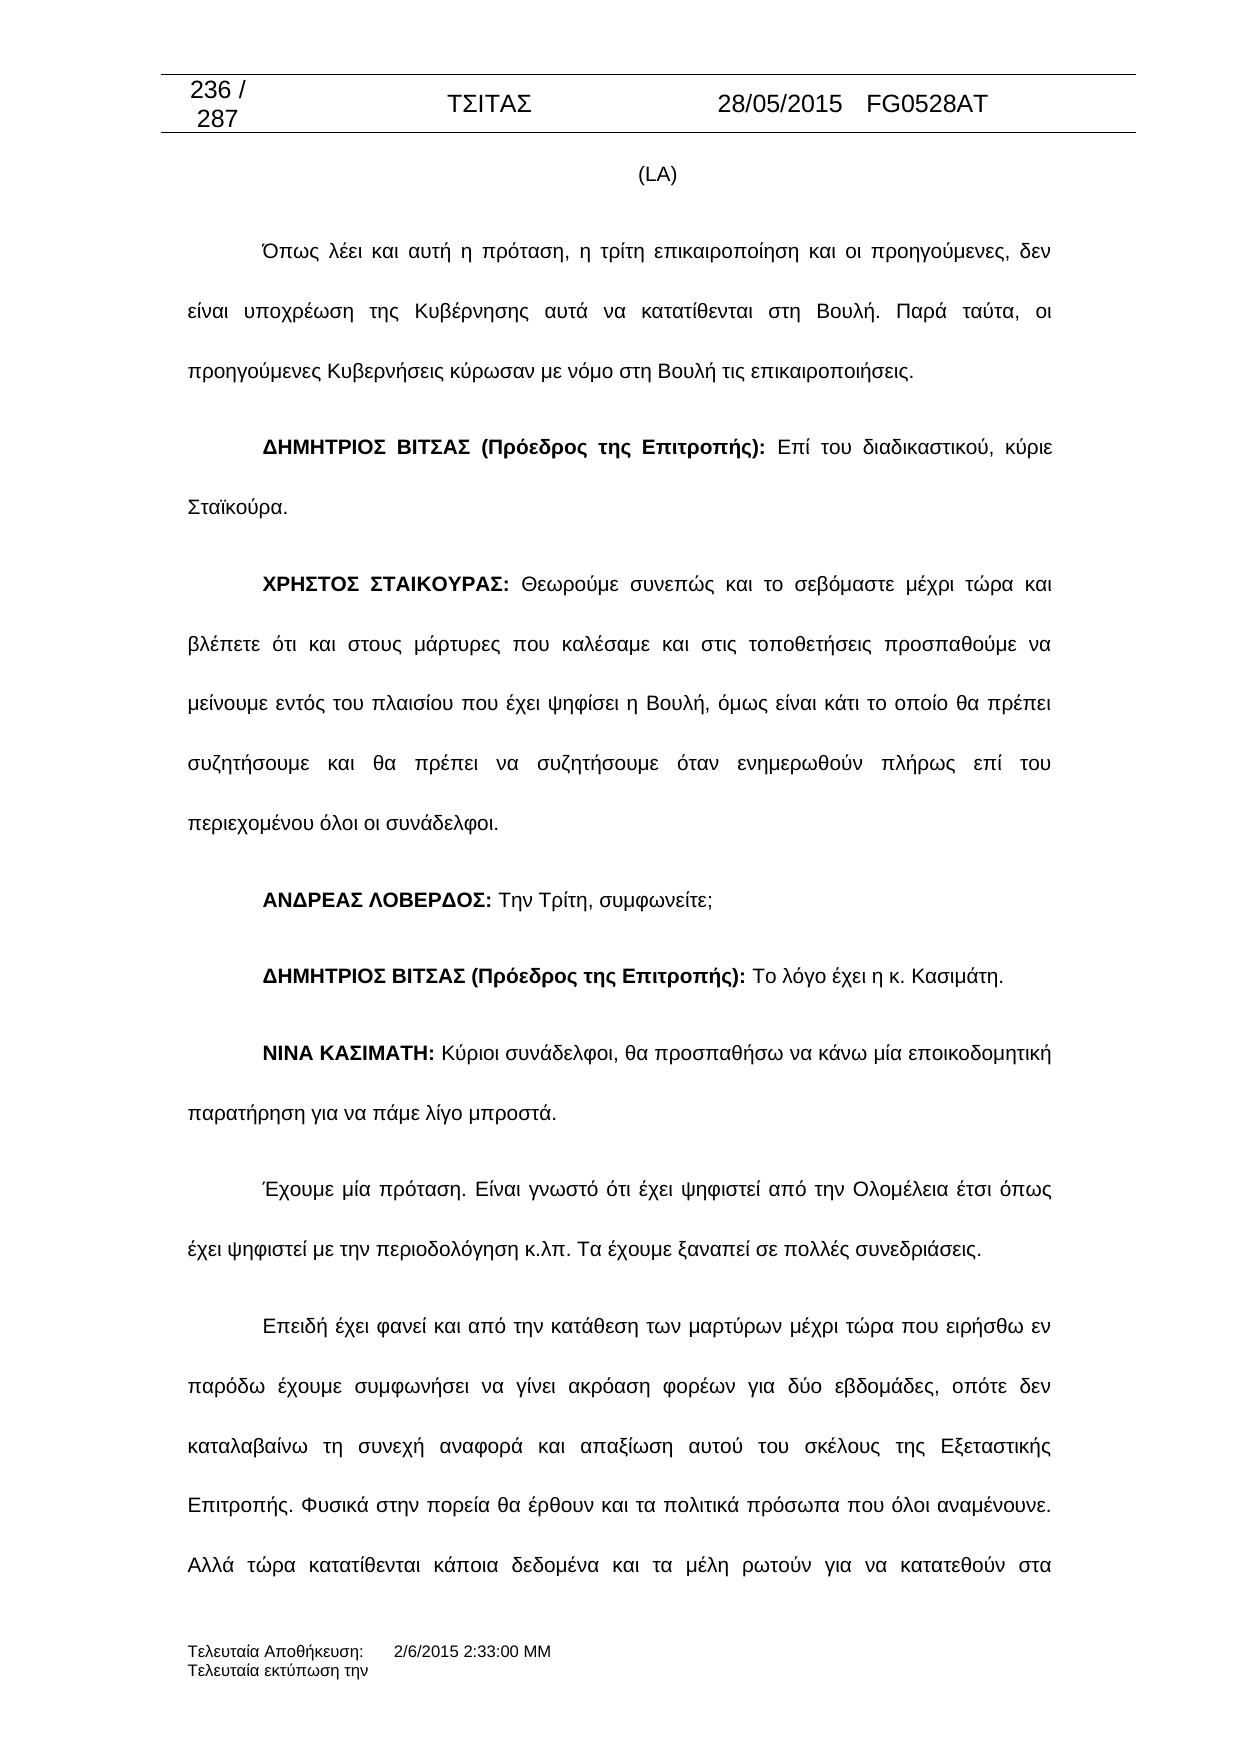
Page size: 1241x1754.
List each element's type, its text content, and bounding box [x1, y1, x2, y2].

text ΧΡΗΣΤΟΣ ΣΤΑΙΚΟΥΡΑΣ: Θεωρούμε συνεπώς και το σεβόμαστε μέχρι τώρα και βλέπετε ότι και στους μάρτυρες που καλέσαμε και στις τοποθετήσεις προσπαθούμε να μείνουμε εντός του πλαισίου που έχει ψηφίσει η Βουλή, όμως είναι κάτι το οποίο θα πρέπει συζητήσουμε και θα πρέπει να συζητήσουμε όταν ενημερωθούν πλήρως επί του περιεχομένου όλοι οι συνάδελφοι. [187, 571, 1053, 835]
text ΔΗΜΗΤΡΙΟΣ ΒΙΤΣΑΣ (Πρόεδρος της Επιτροπής): Επί του διαδικαστικού, κύριε Σταϊκούρα. [187, 435, 1053, 519]
text ΔΗΜΗΤΡΙΟΣ ΒΙΤΣΑΣ (Πρόεδρος της Επιτροπής): Το λόγο έχει η κ. Κασιμάτη. [187, 964, 1053, 988]
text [187, 1314, 1053, 1577]
text Όπως λέει και αυτή η πρόταση, η τρίτη επικαιροποίηση και οι προηγούμενες, δεν είναι υποχρέωση της Κυβέρνησης αυτά να κατατίθενται στη Βουλή. Παρά ταύτα, οι προηγούμενες Κυβερνήσεις κύρωσαν με νόμο στη Βουλή τις επικαιροποιήσεις. [187, 239, 1053, 382]
text Έχουμε μία πρόταση. Είναι γνωστό ότι έχει ψηφιστεί από την Ολομέλεια έτσι όπως έχει ψηφιστεί με την περιοδολόγηση κ.λπ. Τα έχουμε ξαναπεί σε πολλές συνεδριάσεις. [187, 1177, 1053, 1261]
text ΑΝΔΡΕΑΣ ΛΟΒΕΡΔΟΣ: Την Τρίτη, συμφωνείτε; [187, 888, 1053, 912]
text ΝΙΝΑ ΚΑΣΙΜΑΤΗ: Κύριοι συνάδελφοι, θα προσπαθήσω να κάνω μία εποικοδομητική παρατήρηση για να πάμε λίγο μπροστά. [187, 1041, 1053, 1124]
text (LA) [187, 162, 1053, 186]
